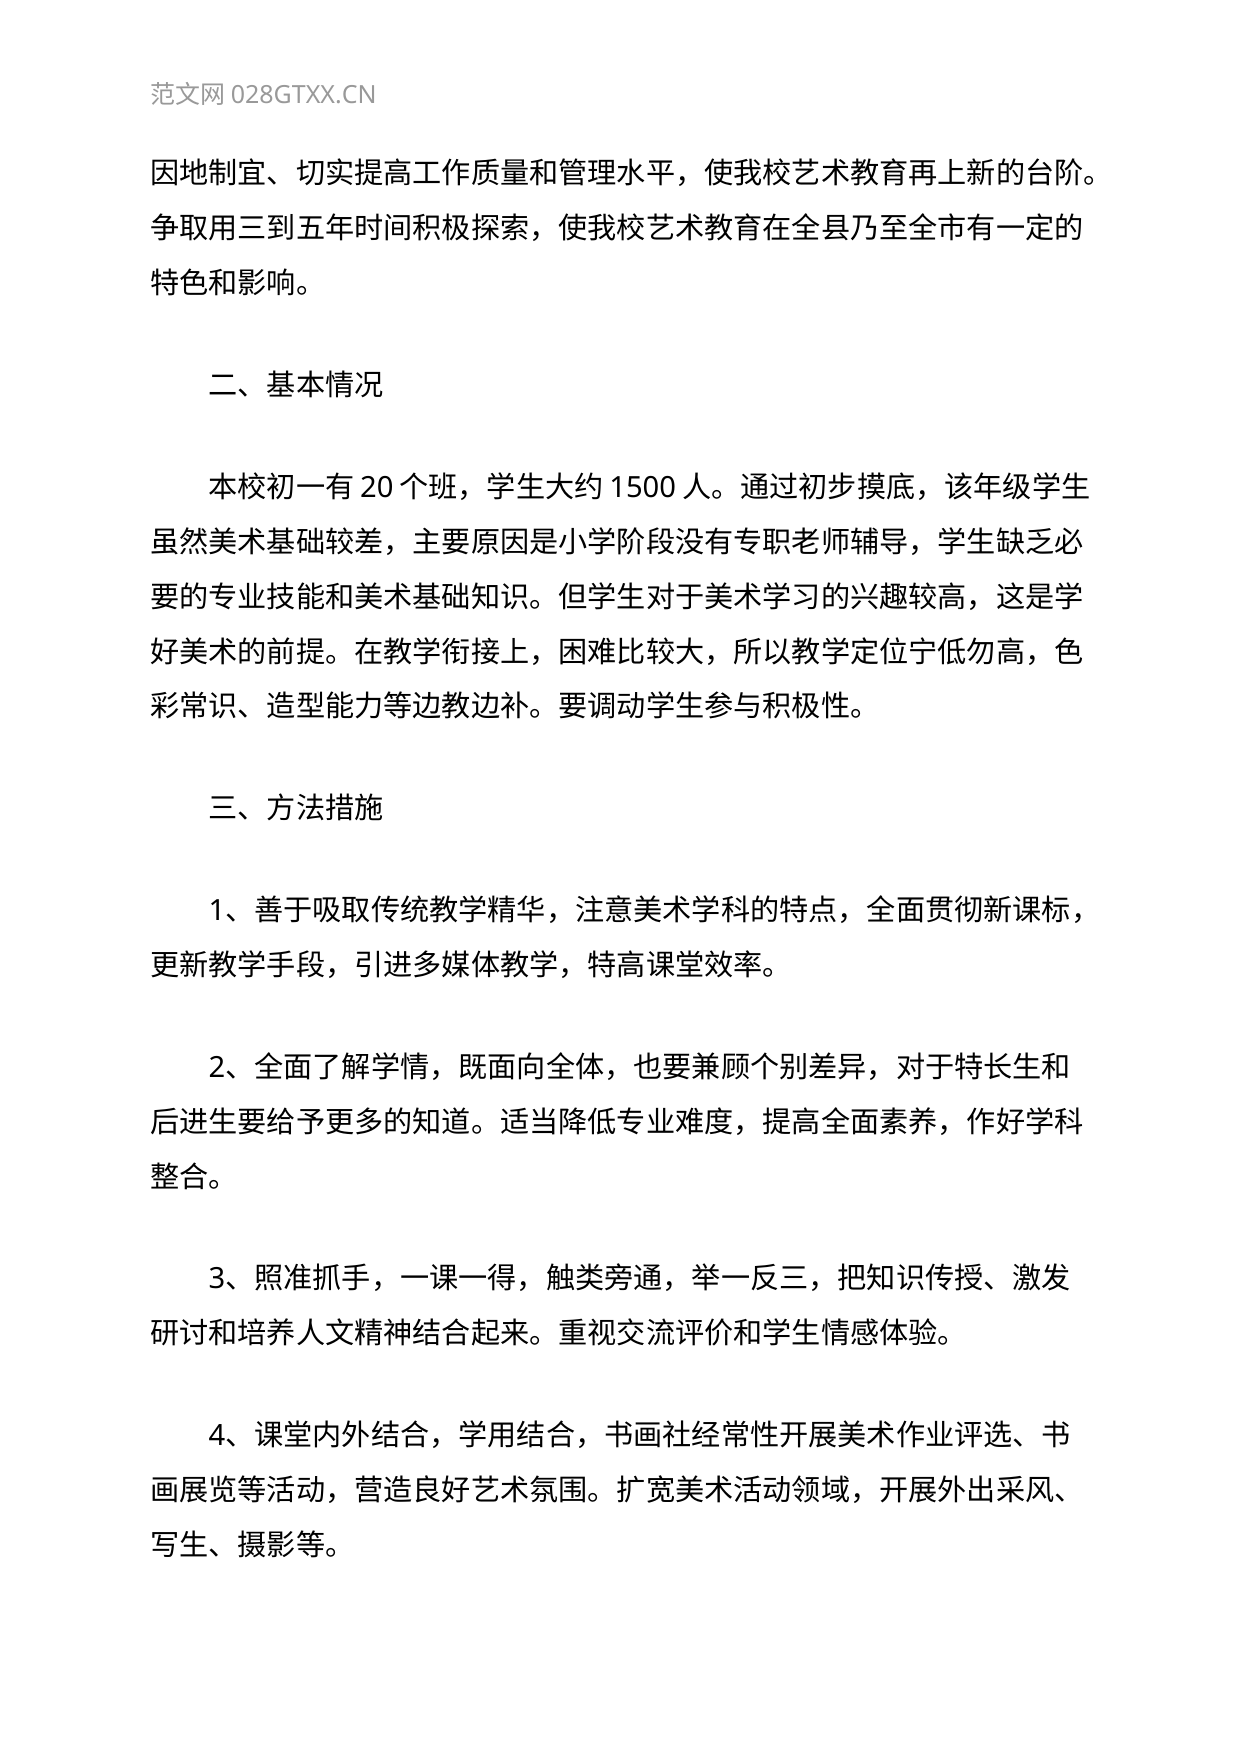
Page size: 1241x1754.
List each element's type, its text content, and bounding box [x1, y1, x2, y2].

text 4、课堂内外结合，学用结合，书画社经常性开展美术作业评选、书画展览等活动，营造良好艺术氛围。扩宽美术活动领域，开展外出采风、写生、摄影等。 [150, 1412, 1090, 1564]
text 3、照准抓手，一课一得，触类旁通，举一反三，把知识传授、激发研讨和培养人文精神结合起来。重视交流评价和学生情感体验。 [150, 1255, 1090, 1352]
text 本校初一有20个班，学生大约1500人。通过初步摸底，该年级学生虽然美术基础较差，主要原因是小学阶段没有专职老师辅导，学生缺乏必要的专业技能和美术基础知识。但学生对于美术学习的兴趣较高，这是学好美术的前提。在教学衔接上，困难比较大，所以教学定位宁低勿高，色彩常识、造型能力等边教边补。要调动学生参与积极性。 [150, 463, 1090, 725]
text 二、基本情况 [150, 362, 1090, 404]
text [150, 150, 1090, 302]
text 1、善于吸取传统教学精华，注意美术学科的特点，全面贯彻新课标，更新教学手段，引进多媒体教学，特高课堂效率。 [150, 887, 1090, 984]
text 三、方法措施 [150, 785, 1090, 827]
text 2、全面了解学情，既面向全体，也要兼顾个别差异，对于特长生和后进生要给予更多的知道。适当降低专业难度，提高全面素养，作好学科整合。 [150, 1043, 1090, 1196]
